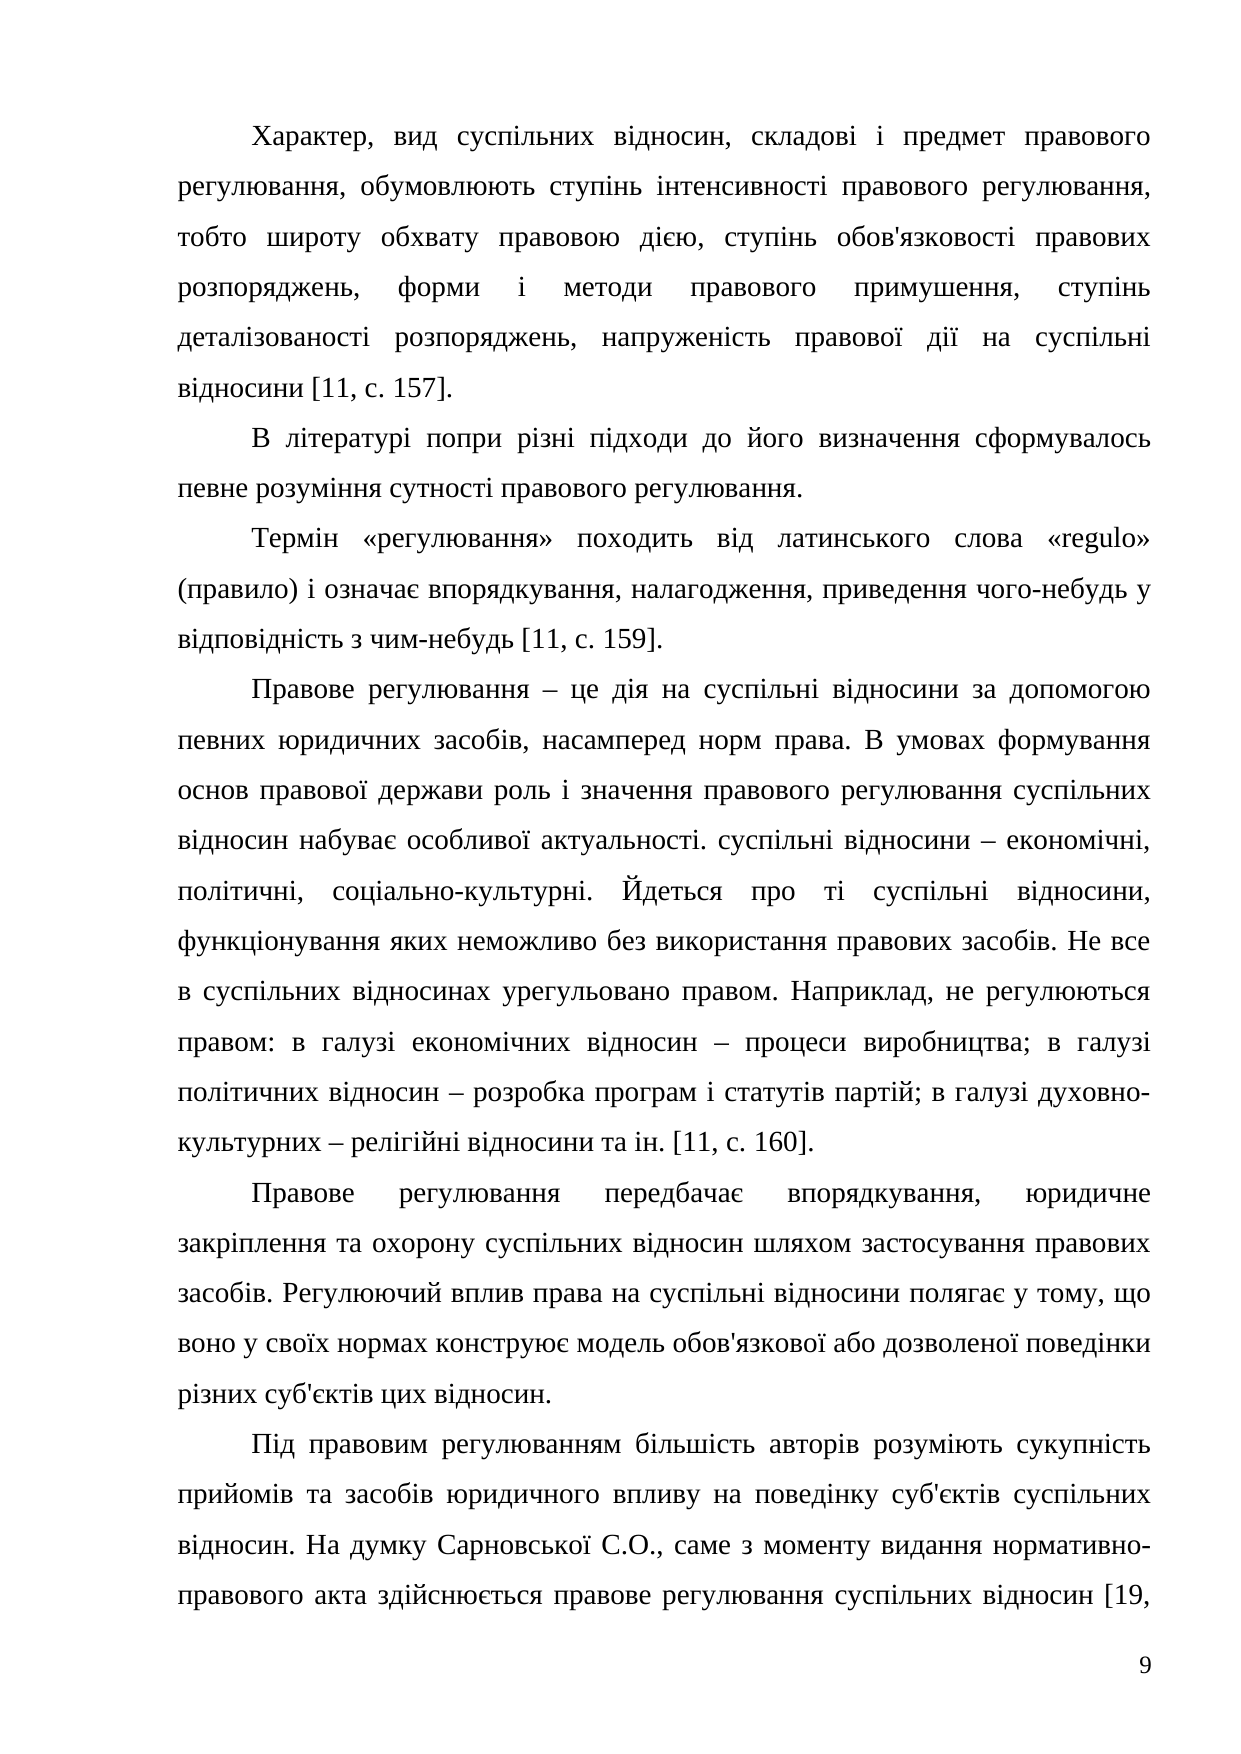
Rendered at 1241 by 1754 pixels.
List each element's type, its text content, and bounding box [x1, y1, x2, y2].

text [177, 1426, 1152, 1611]
text В літературі попри різні підходи до його визначення сформувалось певне розуміння сутності правового регулювання. [177, 420, 1152, 504]
text Правове регулювання передбачає впорядкування, юридичне закріплення та охорону суспільних відносин шляхом застосування правових засобів. Регулюючий вплив права на суспільні відносини полягає у тому, що воно у своїх нормах конструює модель обов'язкової або дозволеної поведінки різних суб'єктів цих відносин. [177, 1175, 1152, 1409]
text Термін «регулювання» походить від латинського слова «regulo» (правило) і означає впорядкування, налагодження, приведення чого-небудь у відповідність з чим-небудь [11, с. 159]. [177, 521, 1152, 655]
text Правове регулювання – це дія на суспільні відносини за допомогою певних юридичних засобів, насамперед норм права. В умовах формування основ правової держави роль і значення правового регулювання суспільних відносин набуває особливої актуальності. суспільні відносини – економічні, політичні, соціально-культурні. Йдеться про ті суспільні відносини, функціонування яких неможливо без використання правових засобів. Не все в суспільних відносинах урегульовано правом. Наприклад, не регулюються правом: в галузі економічних відносин – процеси виробництва; в галузі політичних відносин – розробка програм і статутів партій; в галузі духовно-культурних – релігійні відносини та ін. [11, с. 160]. [177, 672, 1152, 1158]
text Характер, вид суспільних відносин, складові і предмет правового регулювання, обумовлюють ступінь інтенсивності правового регулювання, тобто широту обхвату правовою дією, ступінь обов'язковості правових розпоряджень, форми і методи правового примушення, ступінь деталізованості розпоряджень, напруженість правової дії на суспільні відносини [11, с. 157]. [177, 118, 1152, 403]
